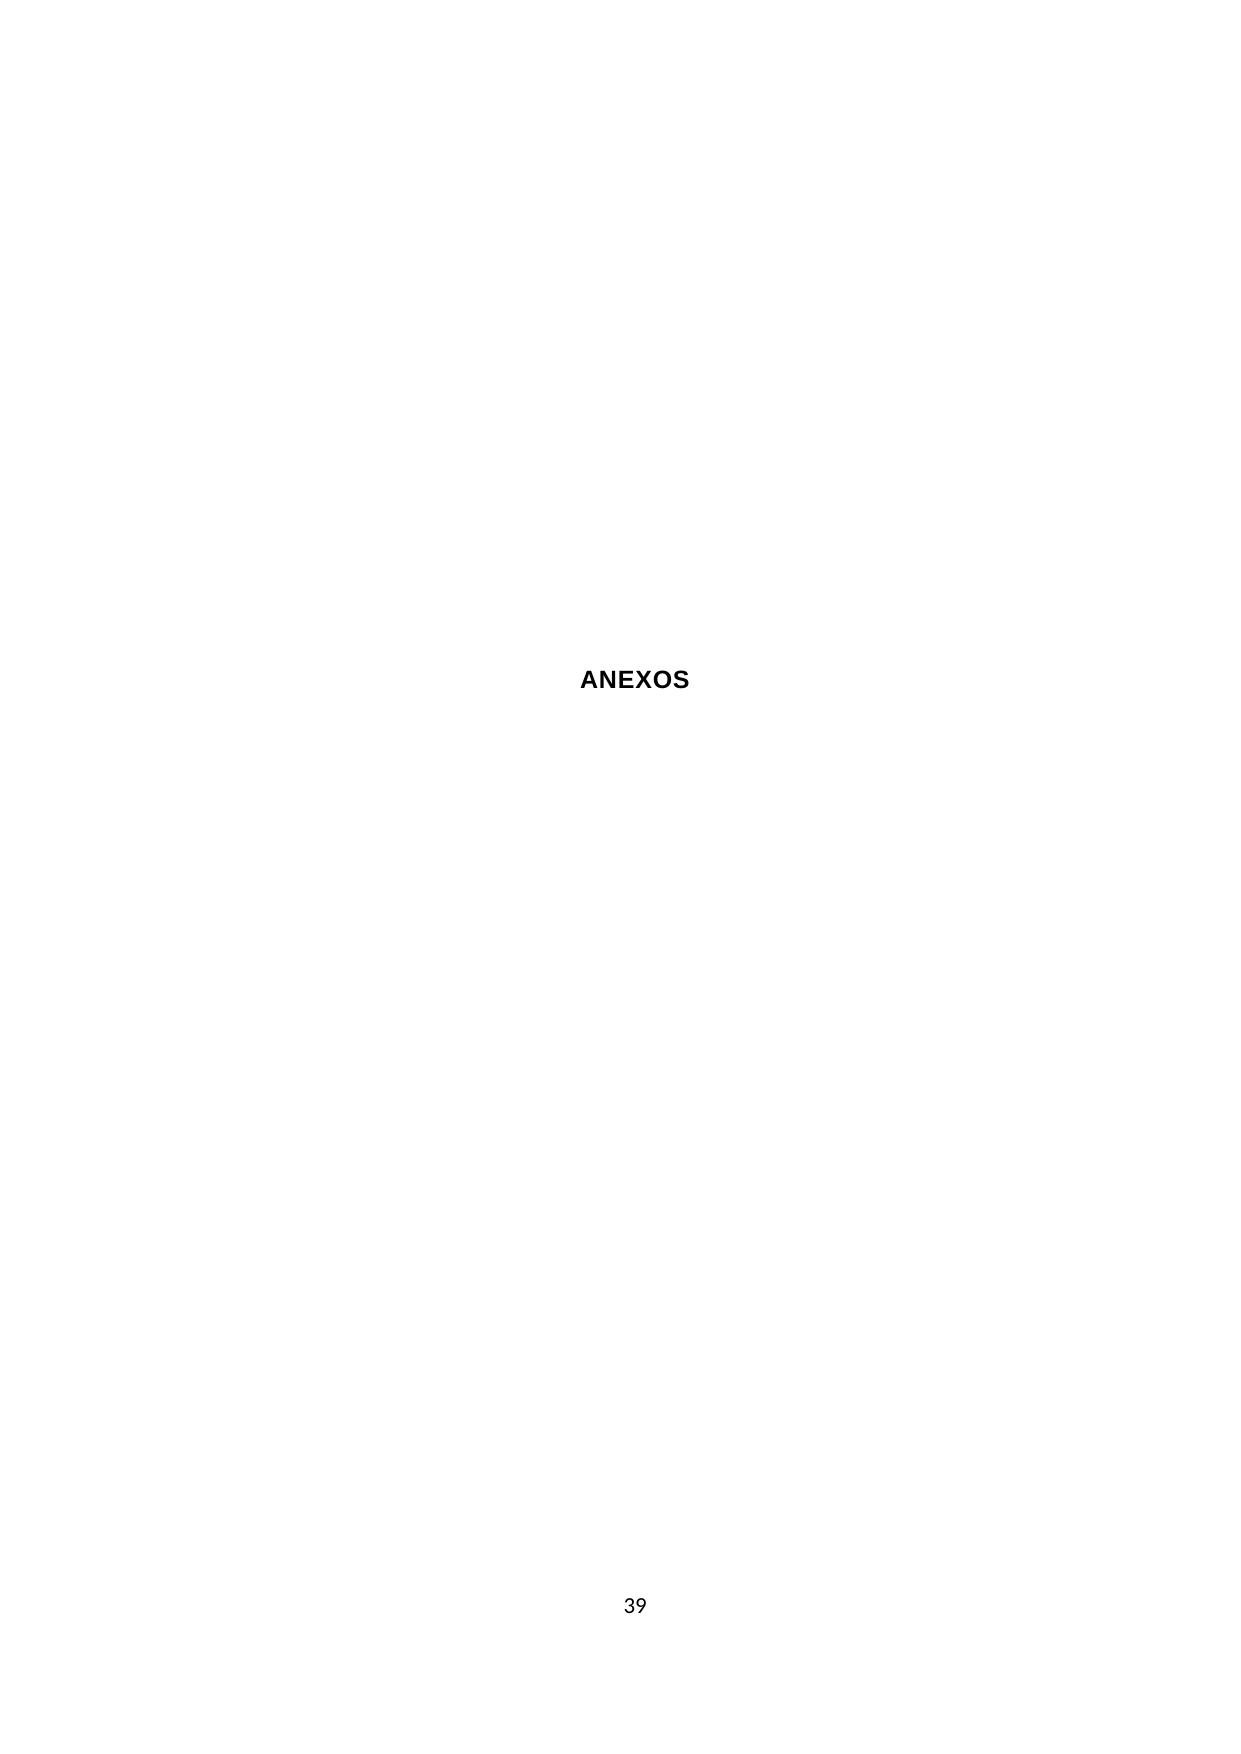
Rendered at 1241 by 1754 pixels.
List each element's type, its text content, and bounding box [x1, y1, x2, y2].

subtitle ANEXOS [177, 665, 1092, 694]
